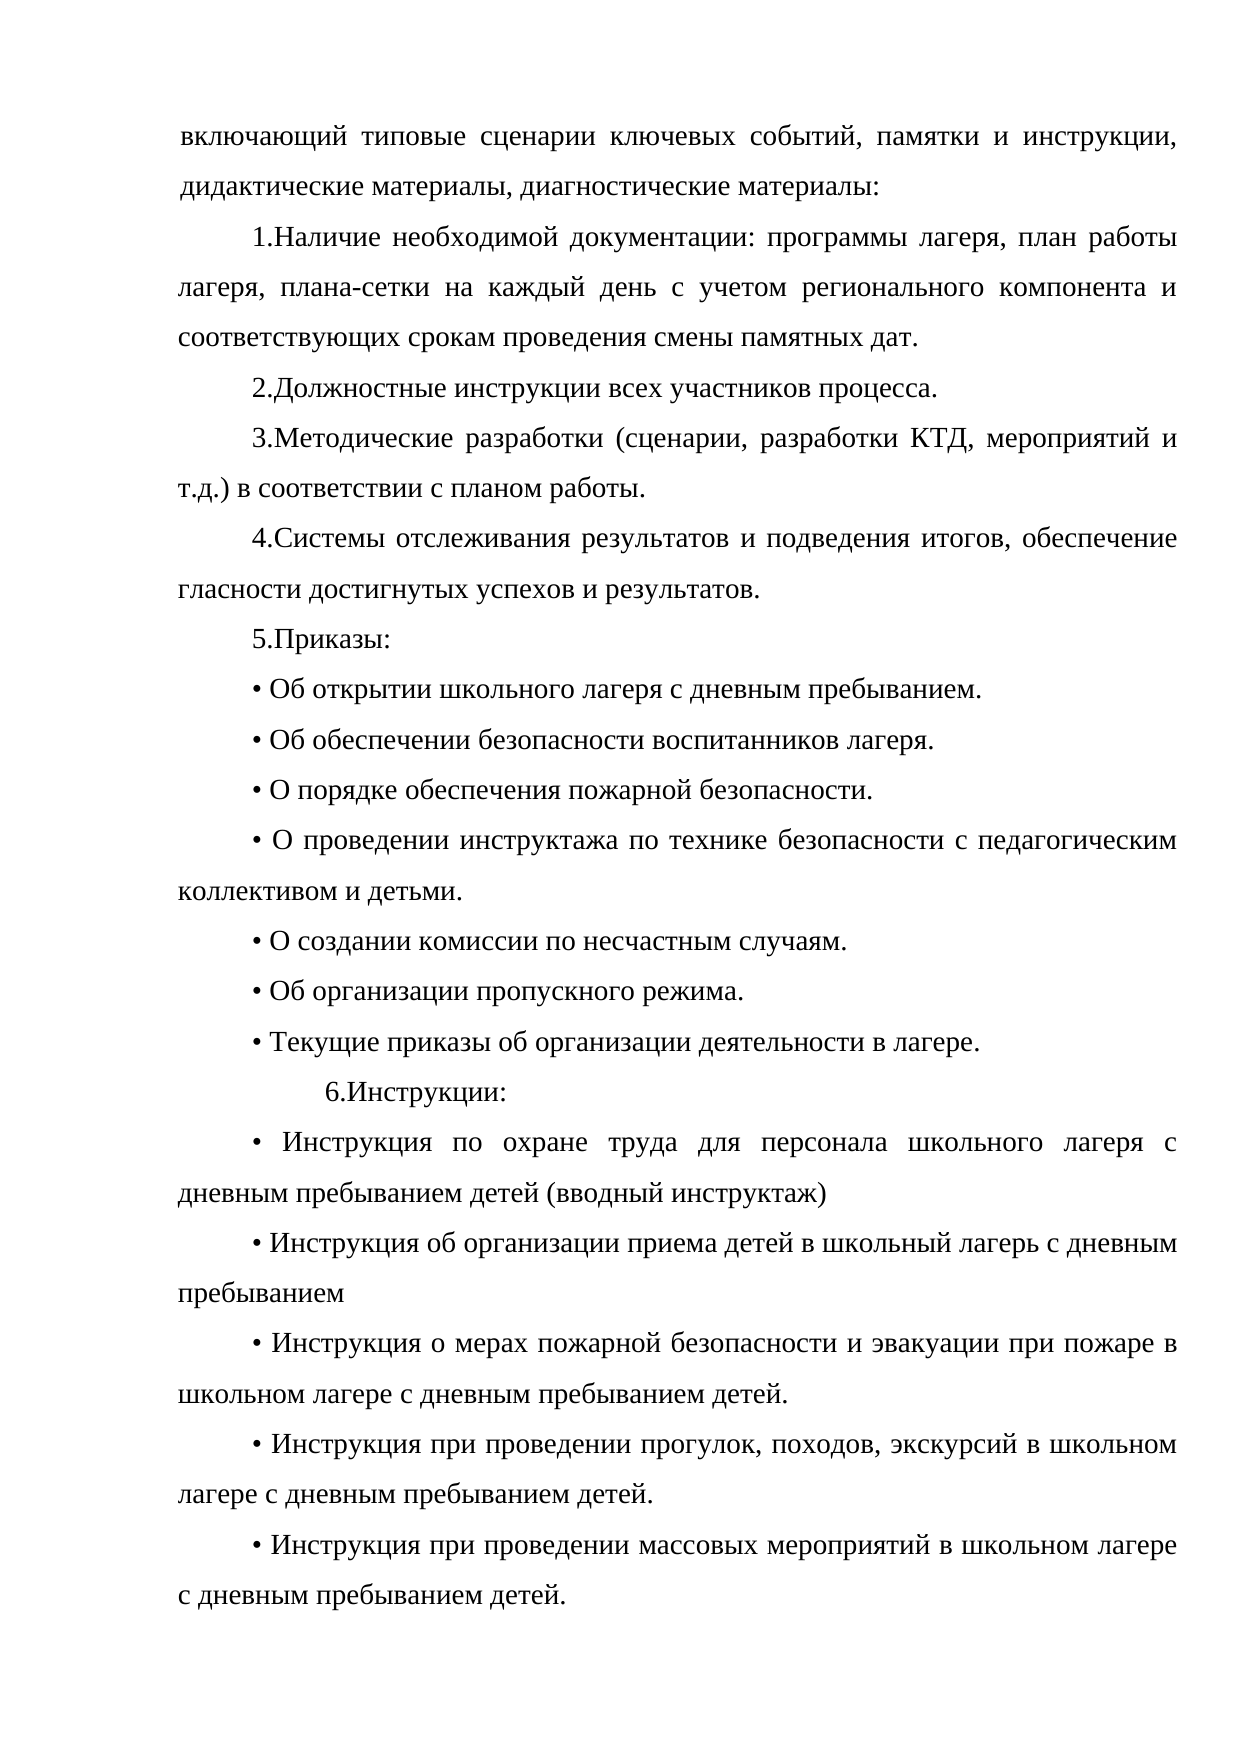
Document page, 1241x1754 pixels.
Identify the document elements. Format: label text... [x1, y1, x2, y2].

text • Об открытии школьного лагеря с дневным пребыванием. [178, 672, 1178, 705]
text • Инструкция о мерах пожарной безопасности и эвакуации при пожаре в школьном лагере с дневным пребыванием детей. [178, 1326, 1178, 1409]
text 3.Методические разработки (сценарии, разработки КТД, мероприятий и т.д.) в соответствии с планом работы. [178, 420, 1178, 504]
text • Инструкция по охране труда для персонала школьного лагеря с дневным пребыванием детей (вводный инструктаж) [178, 1124, 1178, 1208]
text • Инструкция при проведении массовых мероприятий в школьном лагере с дневным пребыванием детей. [178, 1527, 1178, 1611]
text 4.Системы отслеживания результатов и подведения итогов, обеспечение гласности достигнутых успехов и результатов. [178, 521, 1178, 604]
text • О проведении инструктажа по технике безопасности с педагогическим коллективом и детьми. [178, 822, 1178, 906]
text • Текущие приказы об организации деятельности в лагере. [178, 1024, 1178, 1057]
text 6.Инструкции: [178, 1074, 1178, 1108]
text • О создании комиссии по несчастным случаям. [178, 923, 1178, 957]
text • Инструкция об организации приема детей в школьный лагерь с дневным пребыванием [178, 1225, 1178, 1309]
text 2.Должностные инструкции всех участников процесса. [178, 370, 1178, 403]
text • Об организации пропускного режима. [178, 973, 1178, 1007]
text • О порядке обеспечения пожарной безопасности. [178, 772, 1178, 806]
text 5.Приказы: [178, 621, 1178, 655]
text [180, 118, 1178, 202]
text • Об обеспечении безопасности воспитанников лагеря. [178, 722, 1178, 755]
text 1.Наличие необходимой документации: программы лагеря, план работы лагеря, плана-сетки на каждый день с учетом регионального компонента и соответствующих срокам проведения смены памятных дат. [178, 219, 1178, 353]
text • Инструкция при проведении прогулок, походов, экскурсий в школьном лагере с дневным пребыванием детей. [178, 1426, 1178, 1510]
